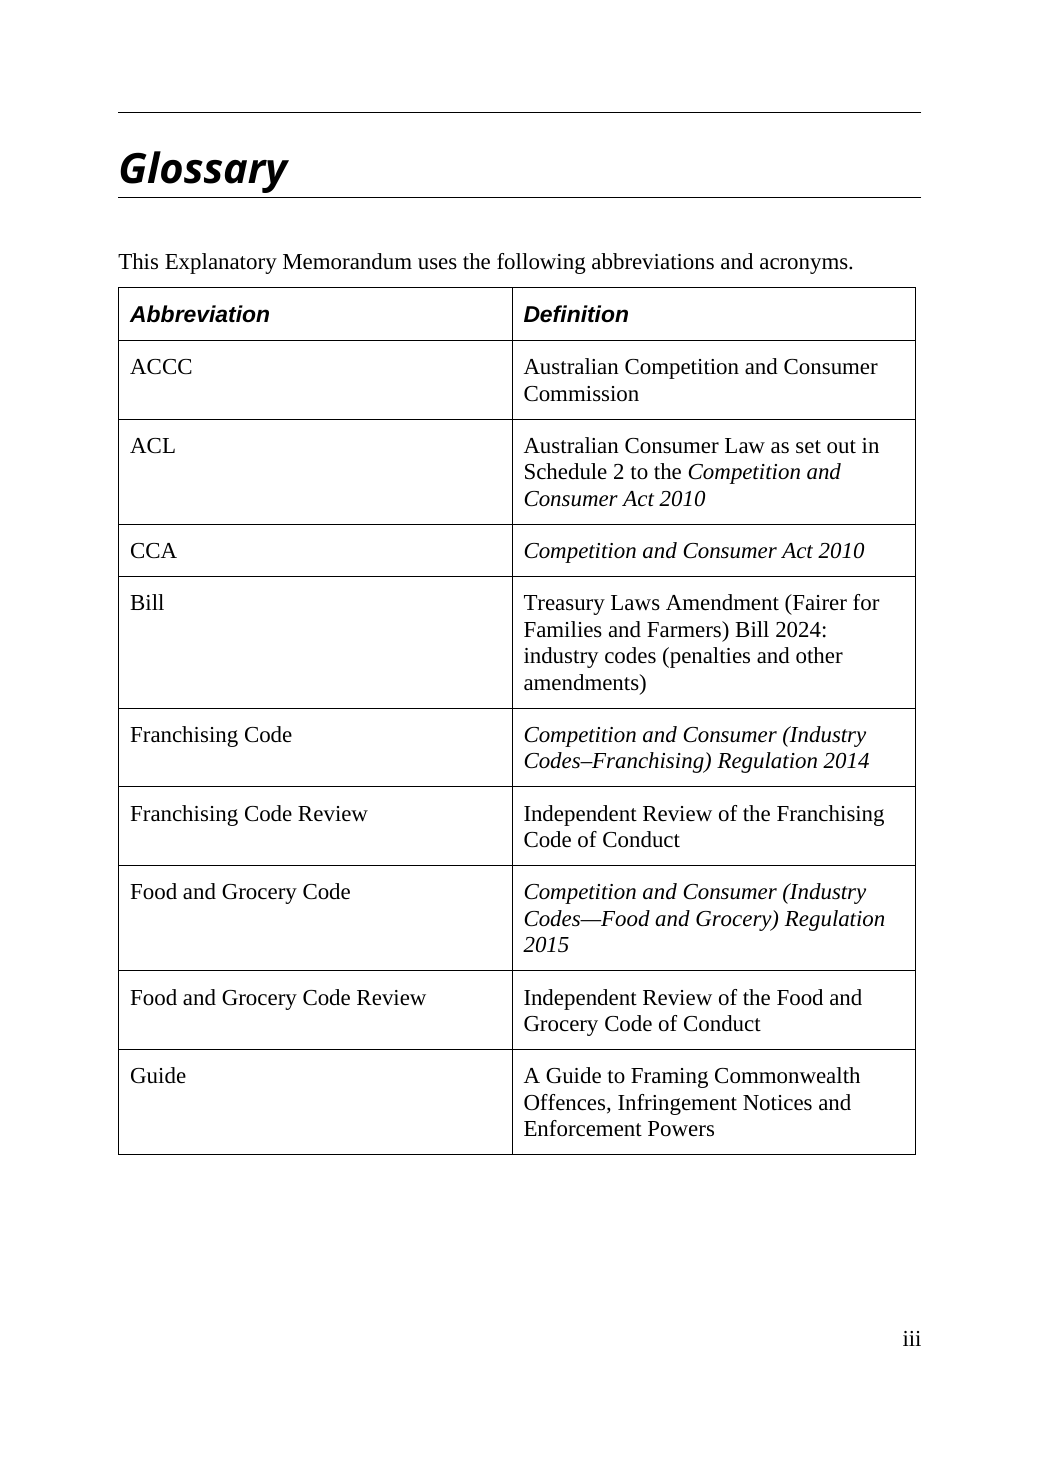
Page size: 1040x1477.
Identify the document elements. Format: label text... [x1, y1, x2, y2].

table_cell Food and Grocery Code Review [119, 971, 512, 1049]
table_cell Treasury Laws Amendment (Fairer for Families and Farmers) Bill 2024: industry codes (penalties and other amendments) [513, 577, 915, 707]
table_header Definition [513, 288, 915, 340]
table_cell Bill [119, 577, 512, 707]
table_cell Australian Consumer Law as set out in Schedule 2 to the Competition and Consumer Act 2010 [513, 420, 915, 523]
table_cell ACCC [119, 341, 512, 418]
table_cell Competition and Consumer (Industry Codes—Food and Grocery) Regulation 2015 [513, 866, 915, 970]
table_cell Franchising Code [119, 709, 512, 786]
table_cell A Guide to Framing Commonwealth Offences, Infringement Notices and Enforcement Powers [513, 1050, 915, 1154]
subtitle Glossary [118, 138, 921, 197]
table_cell Independent Review of the Franchising Code of Conduct [513, 787, 915, 865]
table_cell Food and Grocery Code [119, 866, 512, 970]
table_cell Competition and Consumer (Industry Codes–Franchising) Regulation 2014 [513, 709, 915, 786]
text This Explanatory Memorandum uses the following abbreviations and acronyms. [118, 248, 921, 275]
table_header Abbreviation [119, 288, 512, 340]
table_cell Australian Competition and Consumer Commission [513, 341, 915, 418]
table_cell Franchising Code Review [119, 787, 512, 865]
table_cell CCA [119, 525, 512, 576]
table_cell Independent Review of the Food and Grocery Code of Conduct [513, 971, 915, 1049]
table_cell ACL [119, 420, 512, 523]
table_cell Competition and Consumer Act 2010 [513, 525, 915, 576]
table_cell Guide [119, 1050, 512, 1154]
